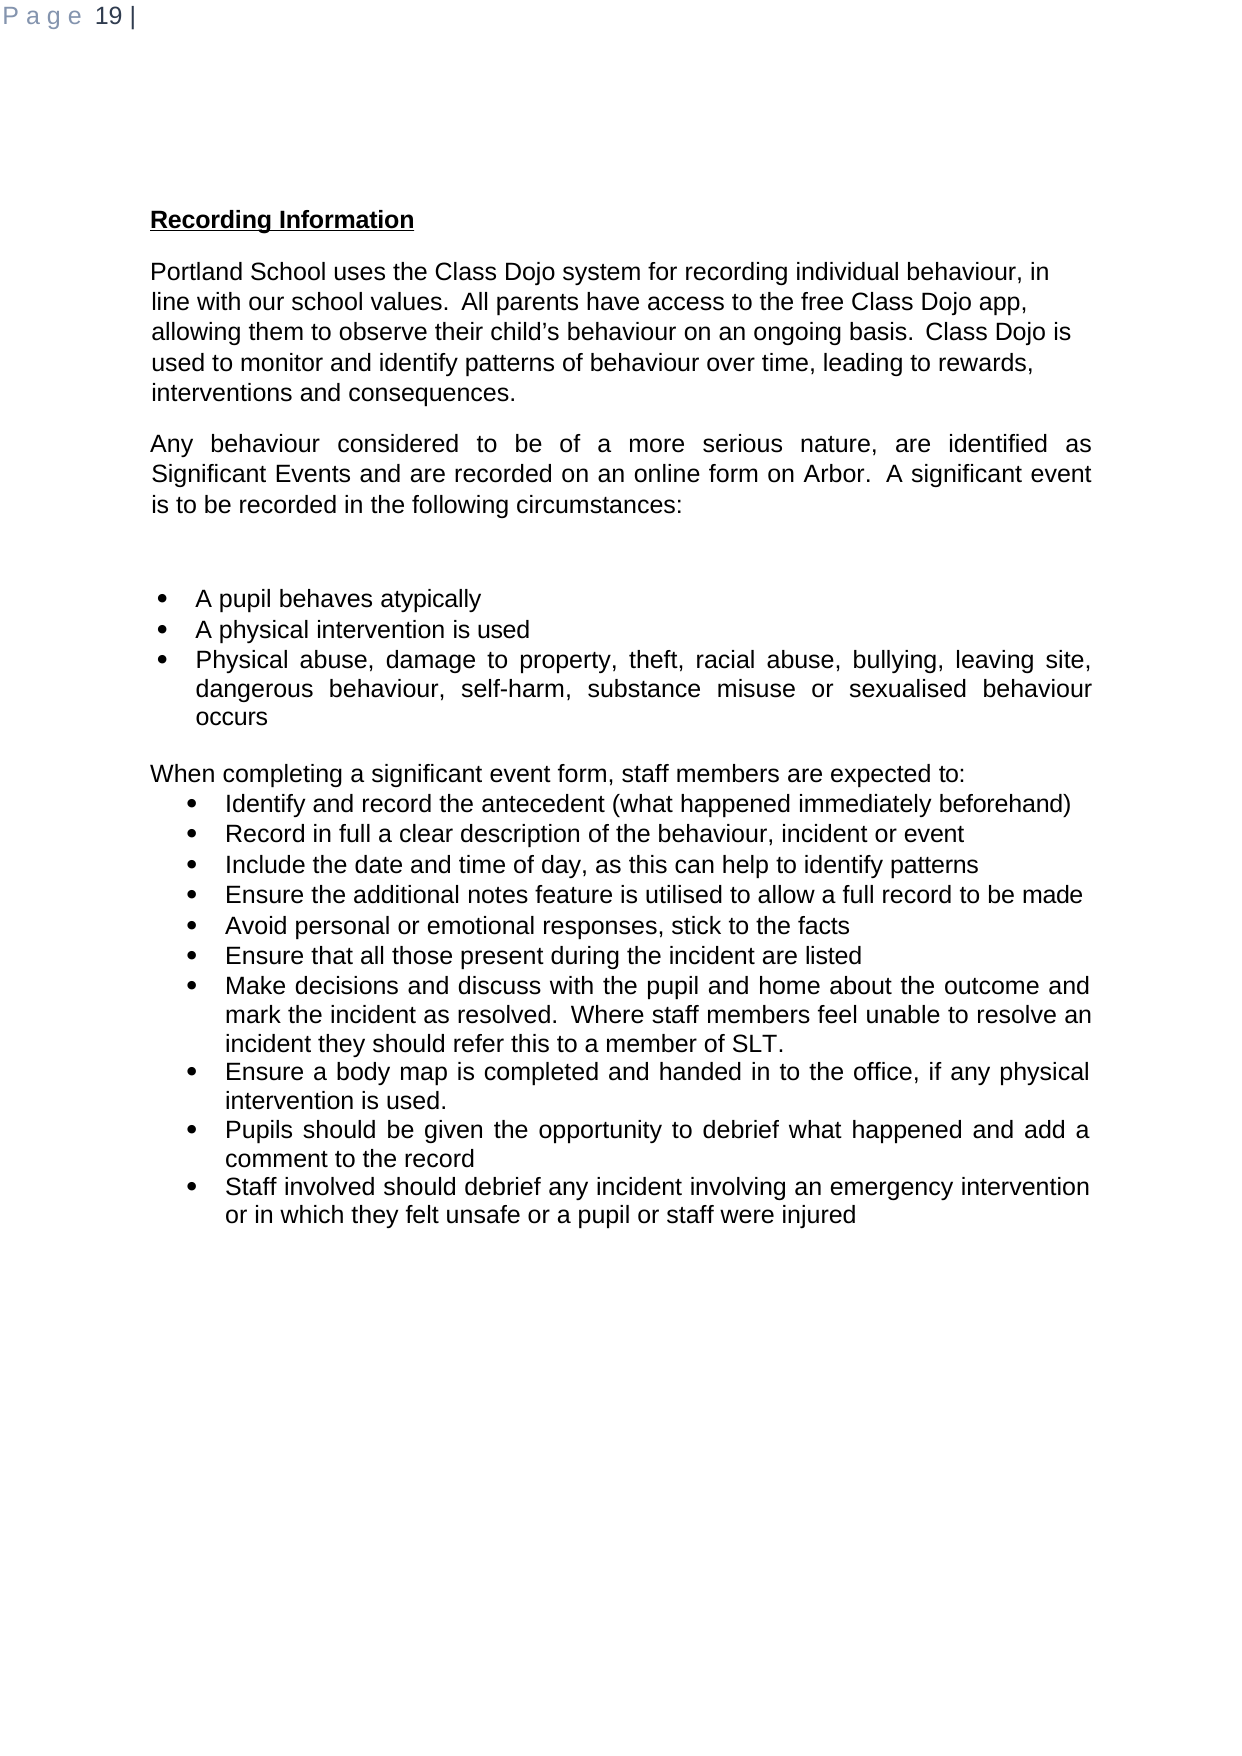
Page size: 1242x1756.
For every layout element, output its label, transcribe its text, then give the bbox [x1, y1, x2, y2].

list Pupils should be given the opportunity to debrief what happened and add a comment to the record [187, 1115, 1092, 1173]
text Any behaviour considered to be of a more serious nature, are identified as Significant Events and are recorded on an online form on Arbor. A significant event is to be recorded in the following circumstances: [150, 429, 1092, 519]
list Ensure that all those present during the incident are listed [187, 940, 1104, 971]
list Ensure the additional notes feature is utilised to allow a full record to be made [187, 879, 1104, 910]
subtitle Recording Information [150, 205, 1104, 234]
text When completing a significant event form, staff members are expected to: [150, 759, 1104, 788]
list Physical abuse, damage to property, theft, racial abuse, bullying, leaving site, dangerous behaviour, self-harm, substance misuse or sexualised behaviour occurs [158, 645, 1093, 731]
text Portland School uses the Class Dojo system for recording individual behaviour, in line with our school values. All parents have access to the free Class Dojo app, allowing them to observe their child’s behaviour on an ongoing basis. Class Dojo is used to monitor and identify patterns of behaviour over time, leading to rewards, interventions and consequences. [150, 257, 1087, 407]
list A pupil behaves atypically [158, 583, 1104, 614]
list Staff involved should debrief any incident involving an emergency intervention or in which they felt unsafe or a pupil or staff were injured [187, 1173, 1092, 1229]
list Record in full a clear description of the behaviour, incident or event [187, 818, 1104, 849]
list Include the date and time of day, as this can help to identify patterns [187, 849, 1104, 879]
list A physical intervention is used [158, 614, 1104, 644]
list Make decisions and discuss with the pupil and home about the outcome and mark the incident as resolved. Where staff members feel unable to resolve an incident they should refer this to a member of SLT. [187, 971, 1092, 1057]
list Ensure a body map is completed and handed in to the office, if any physical intervention is used. [187, 1057, 1092, 1115]
list Avoid personal or emotional responses, stick to the facts [187, 910, 1104, 940]
list Identify and record the antecedent (what happened immediately beforehand) [187, 788, 1104, 818]
